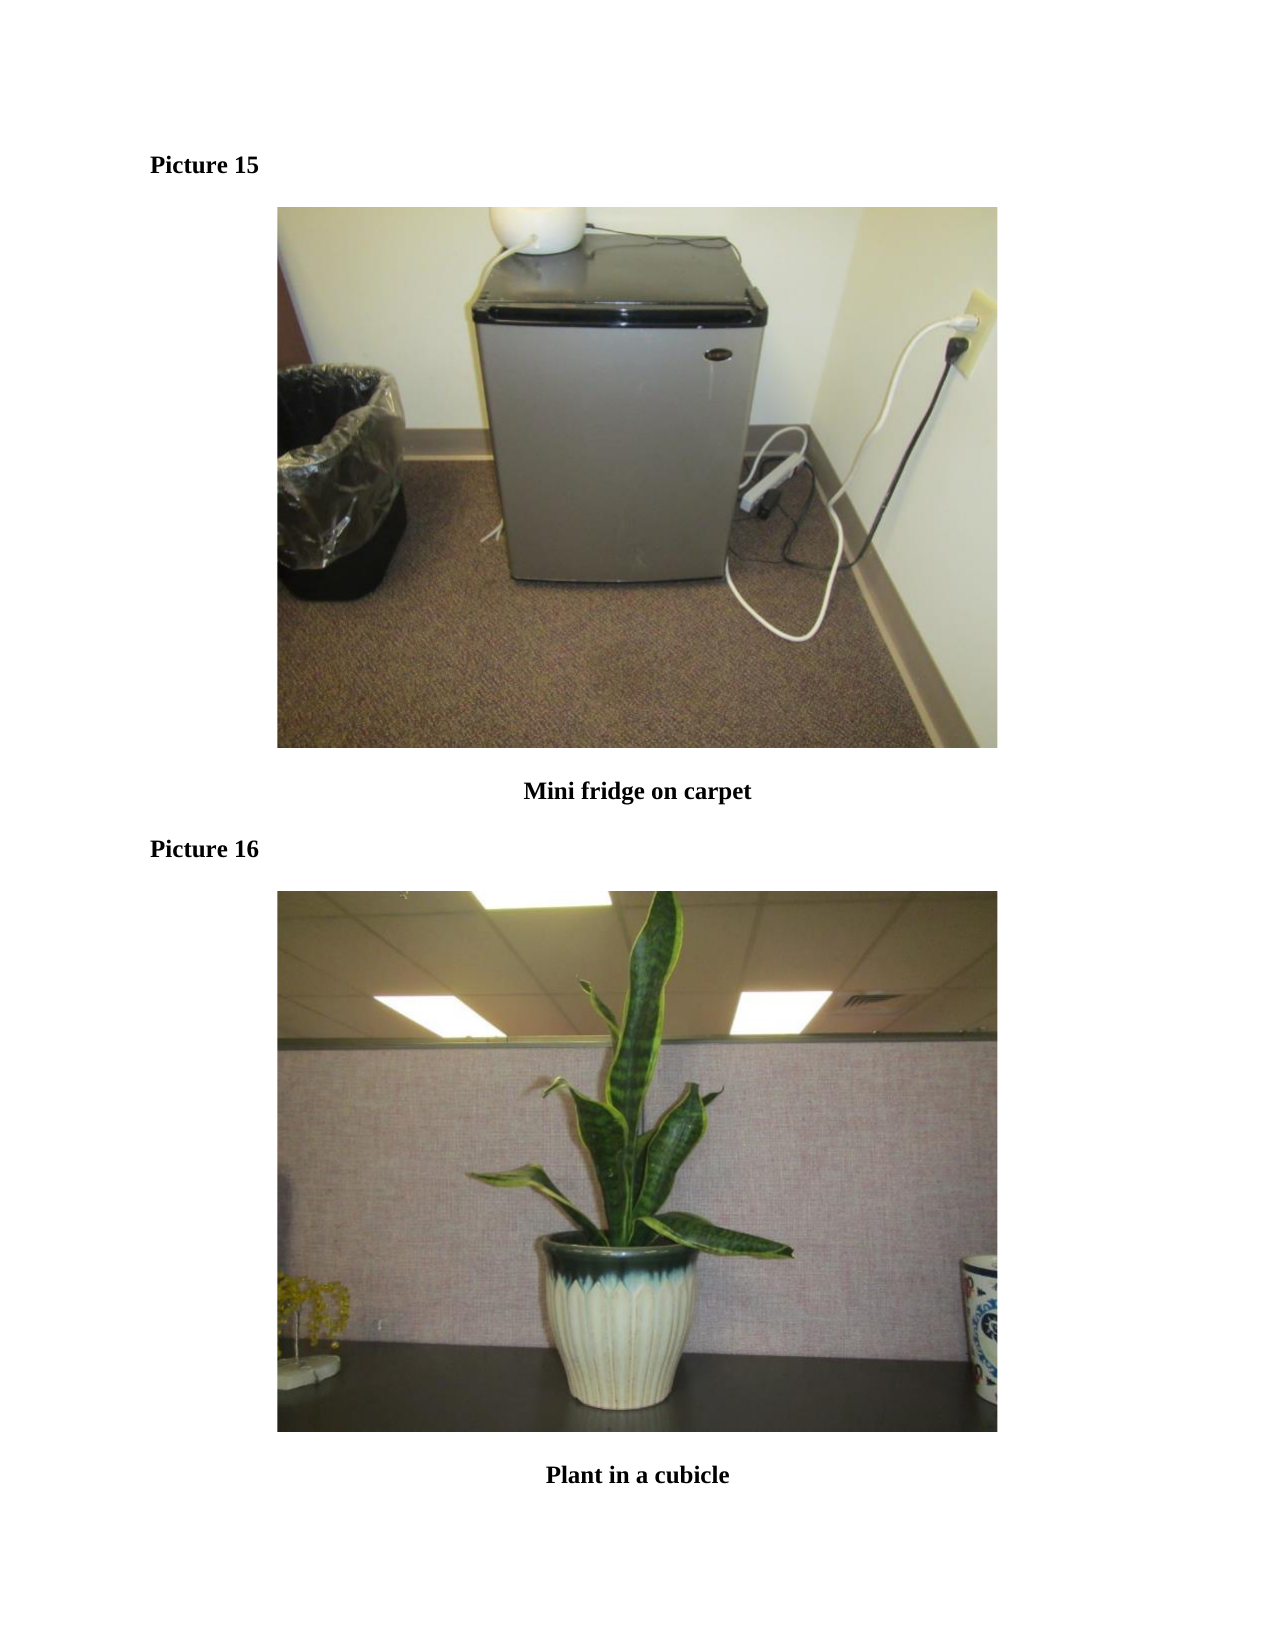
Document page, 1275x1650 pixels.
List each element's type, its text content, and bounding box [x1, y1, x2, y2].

text Plant in a cubicle [150, 1460, 1125, 1489]
text Picture 16 [150, 834, 1125, 862]
text Picture 15 [150, 150, 1125, 179]
picture [277, 207, 998, 748]
picture [277, 891, 998, 1432]
text Mini fridge on carpet [150, 776, 1125, 805]
